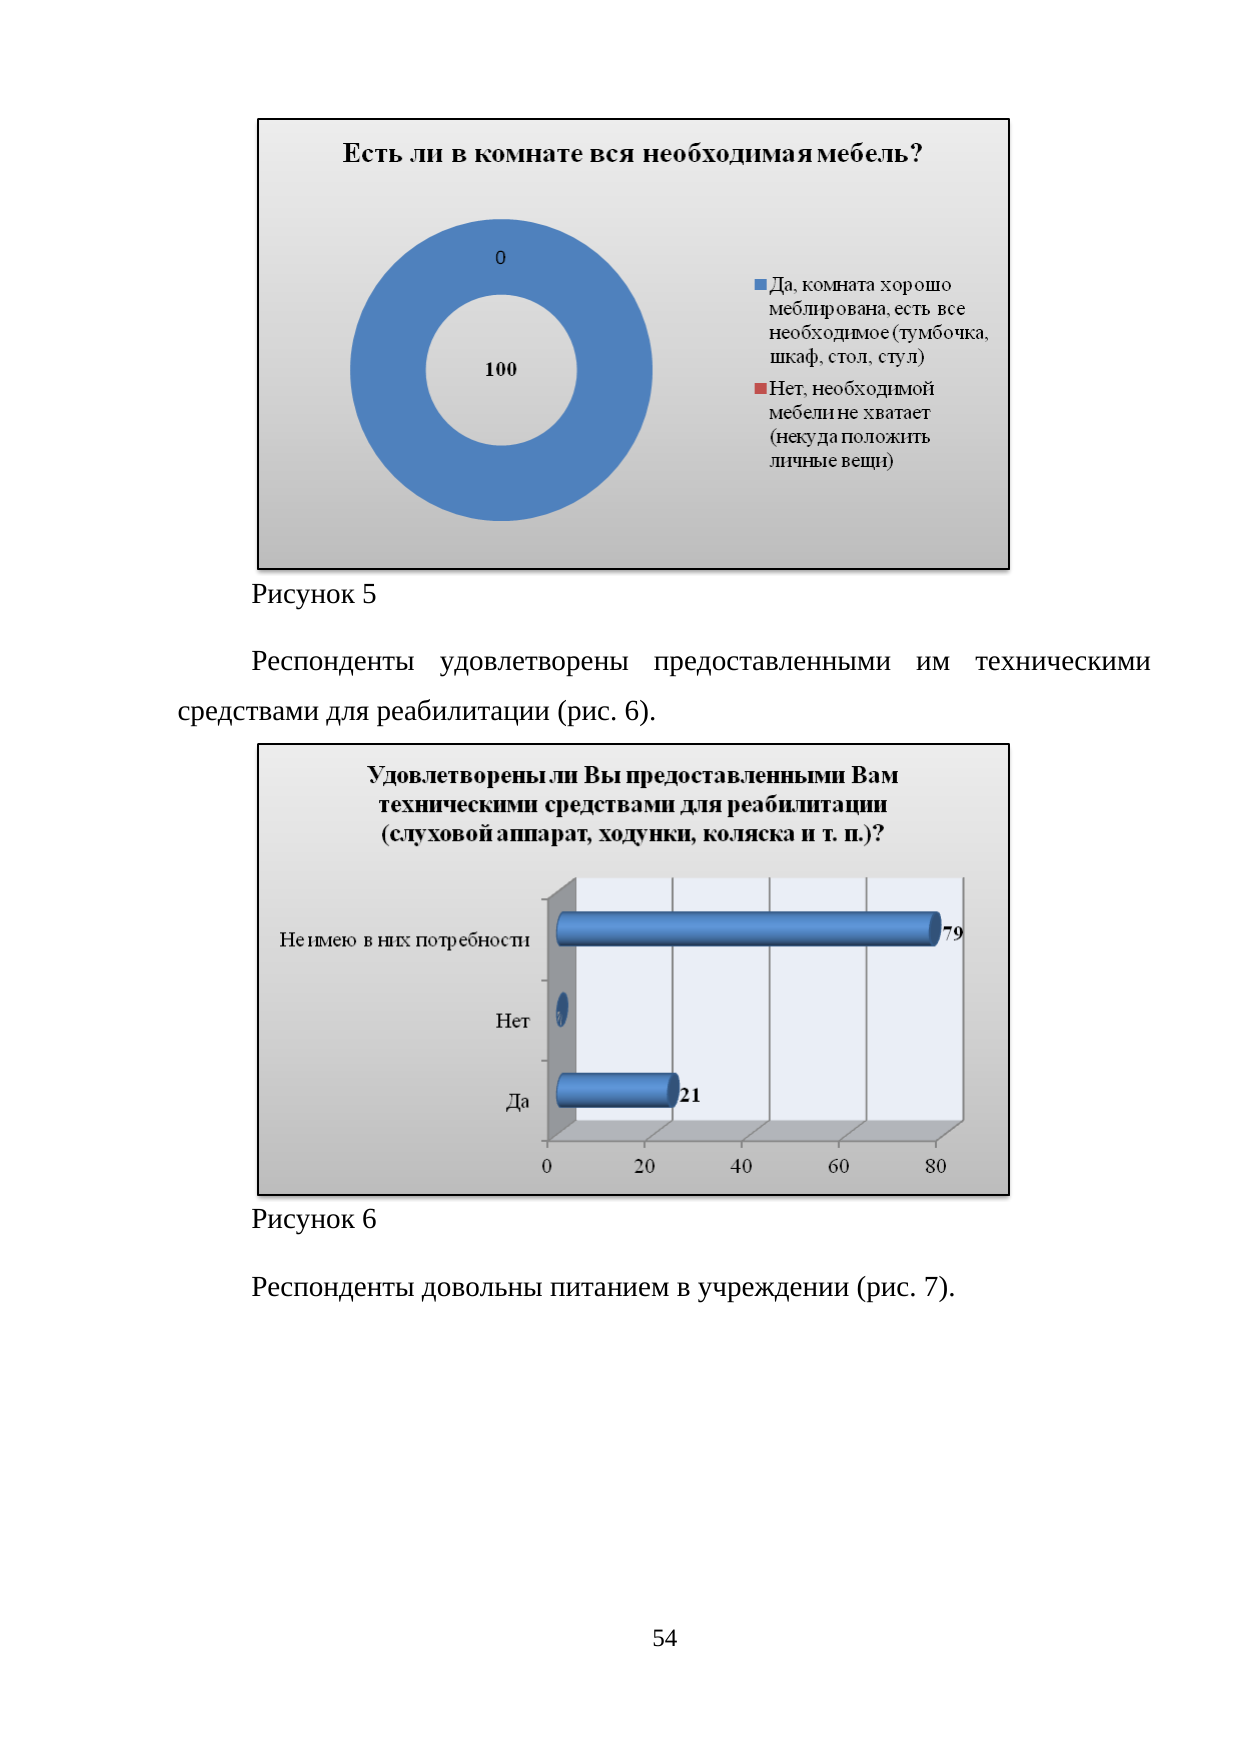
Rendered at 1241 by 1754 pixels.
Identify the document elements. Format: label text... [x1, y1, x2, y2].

picture [251, 118, 1016, 576]
text Респонденты удовлетворены предоставленными им техническими средствами для реабилитации (рис. 6). [177, 643, 1152, 727]
text Рисунок 6 [177, 1202, 1152, 1235]
text Рисунок 5 [177, 576, 1152, 609]
picture [251, 743, 1016, 1202]
text Респонденты довольны питанием в учреждении (рис. 7). [177, 1269, 1152, 1302]
